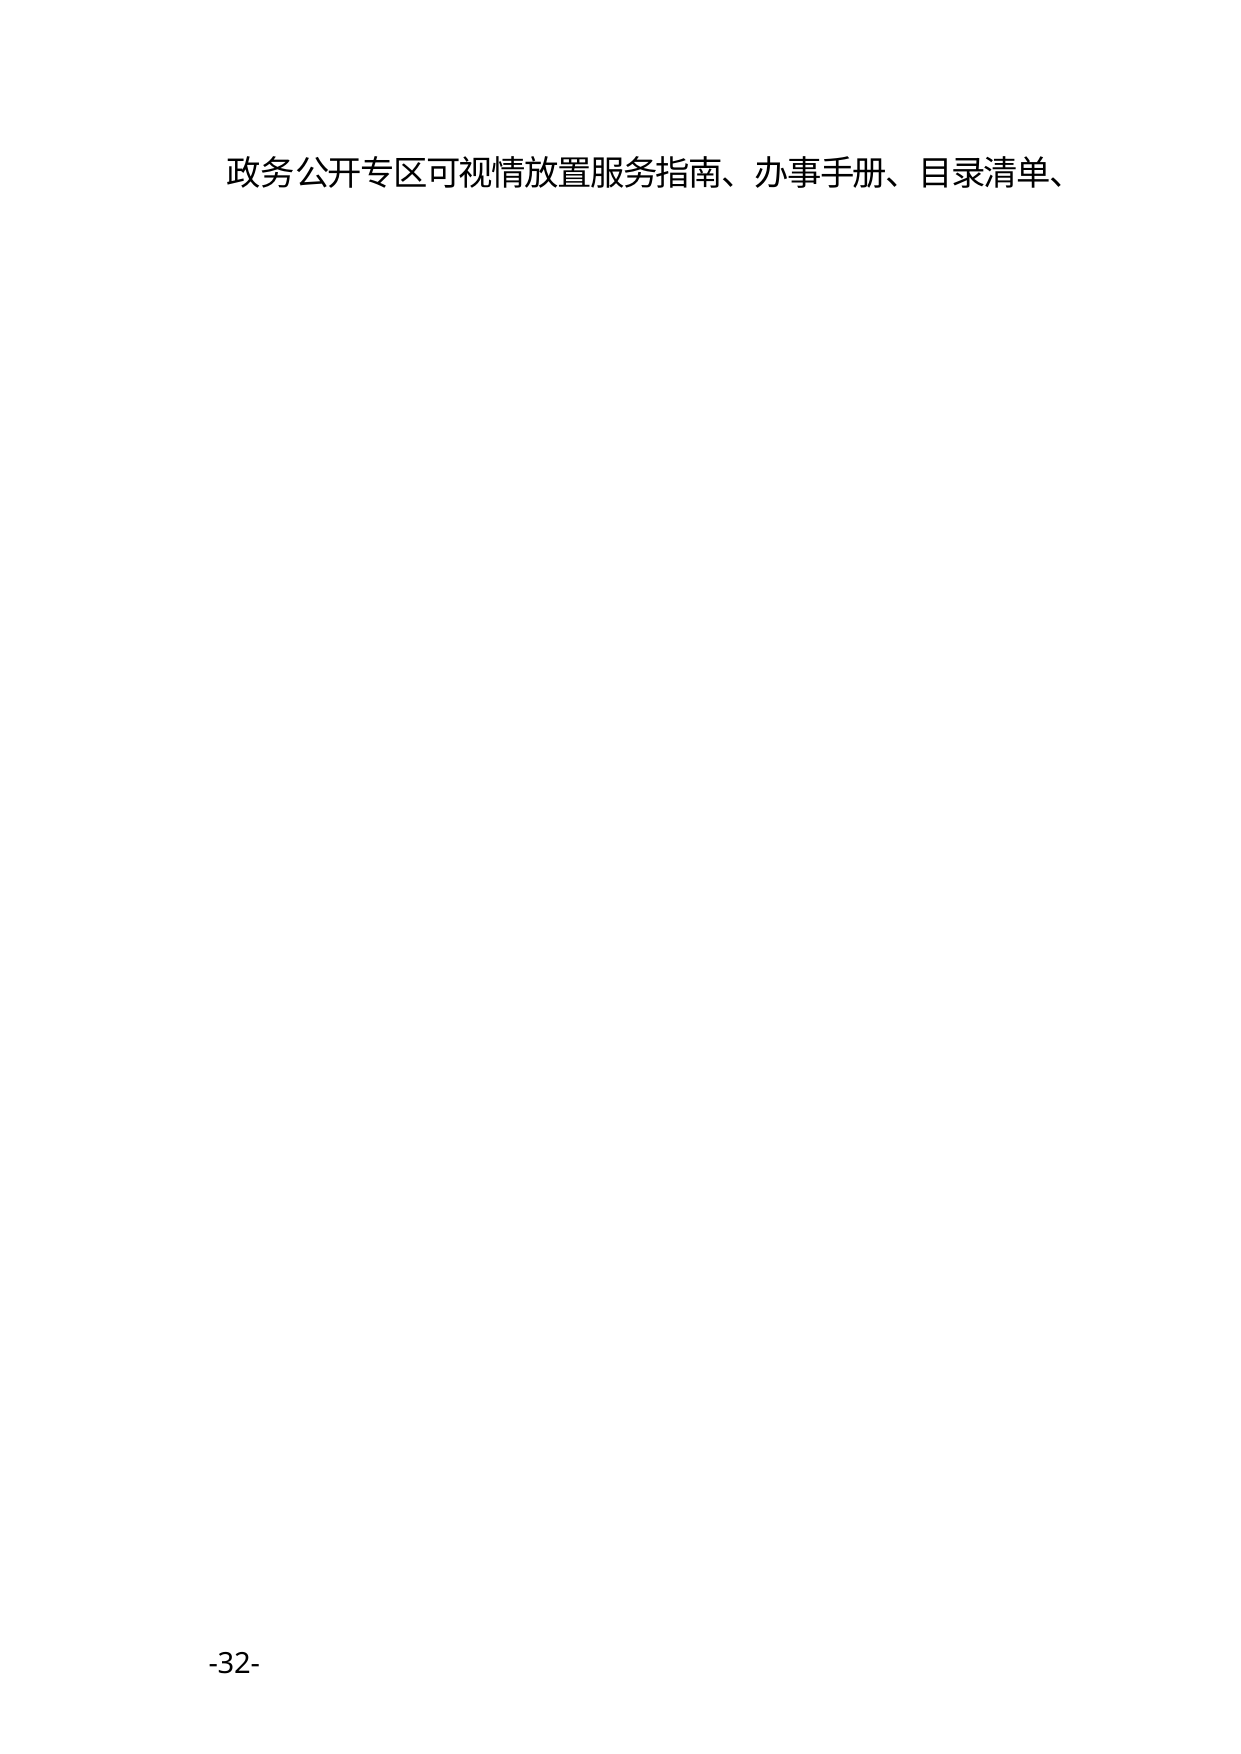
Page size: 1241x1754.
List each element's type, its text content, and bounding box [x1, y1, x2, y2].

text 政务公开专区可视情放置服务指南、办事手册、目录清单、 [226, 149, 1091, 195]
